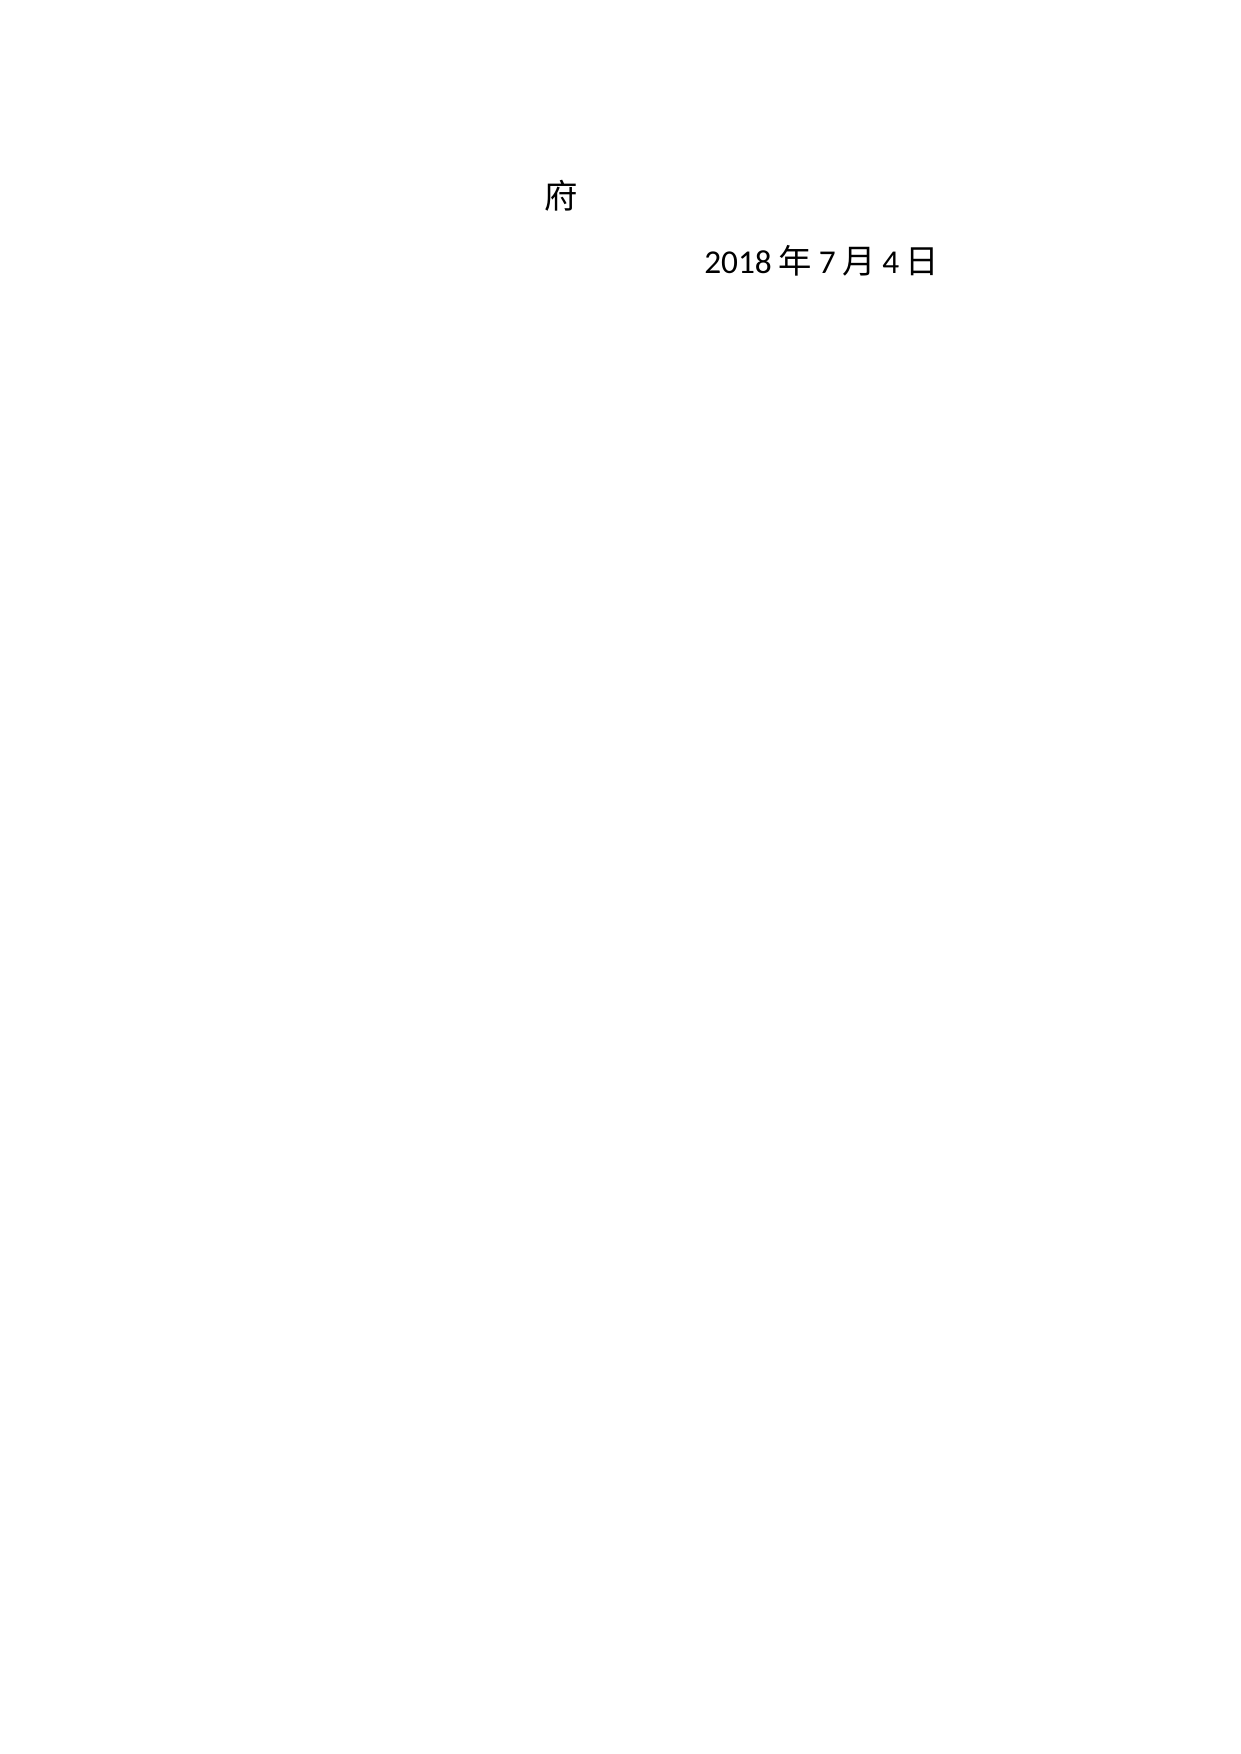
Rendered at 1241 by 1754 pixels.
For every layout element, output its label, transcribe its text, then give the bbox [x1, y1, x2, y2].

text 2018年7月4日 [187, 227, 1053, 285]
table_cell 石林彝族自治县人民政府 [374, 162, 749, 227]
